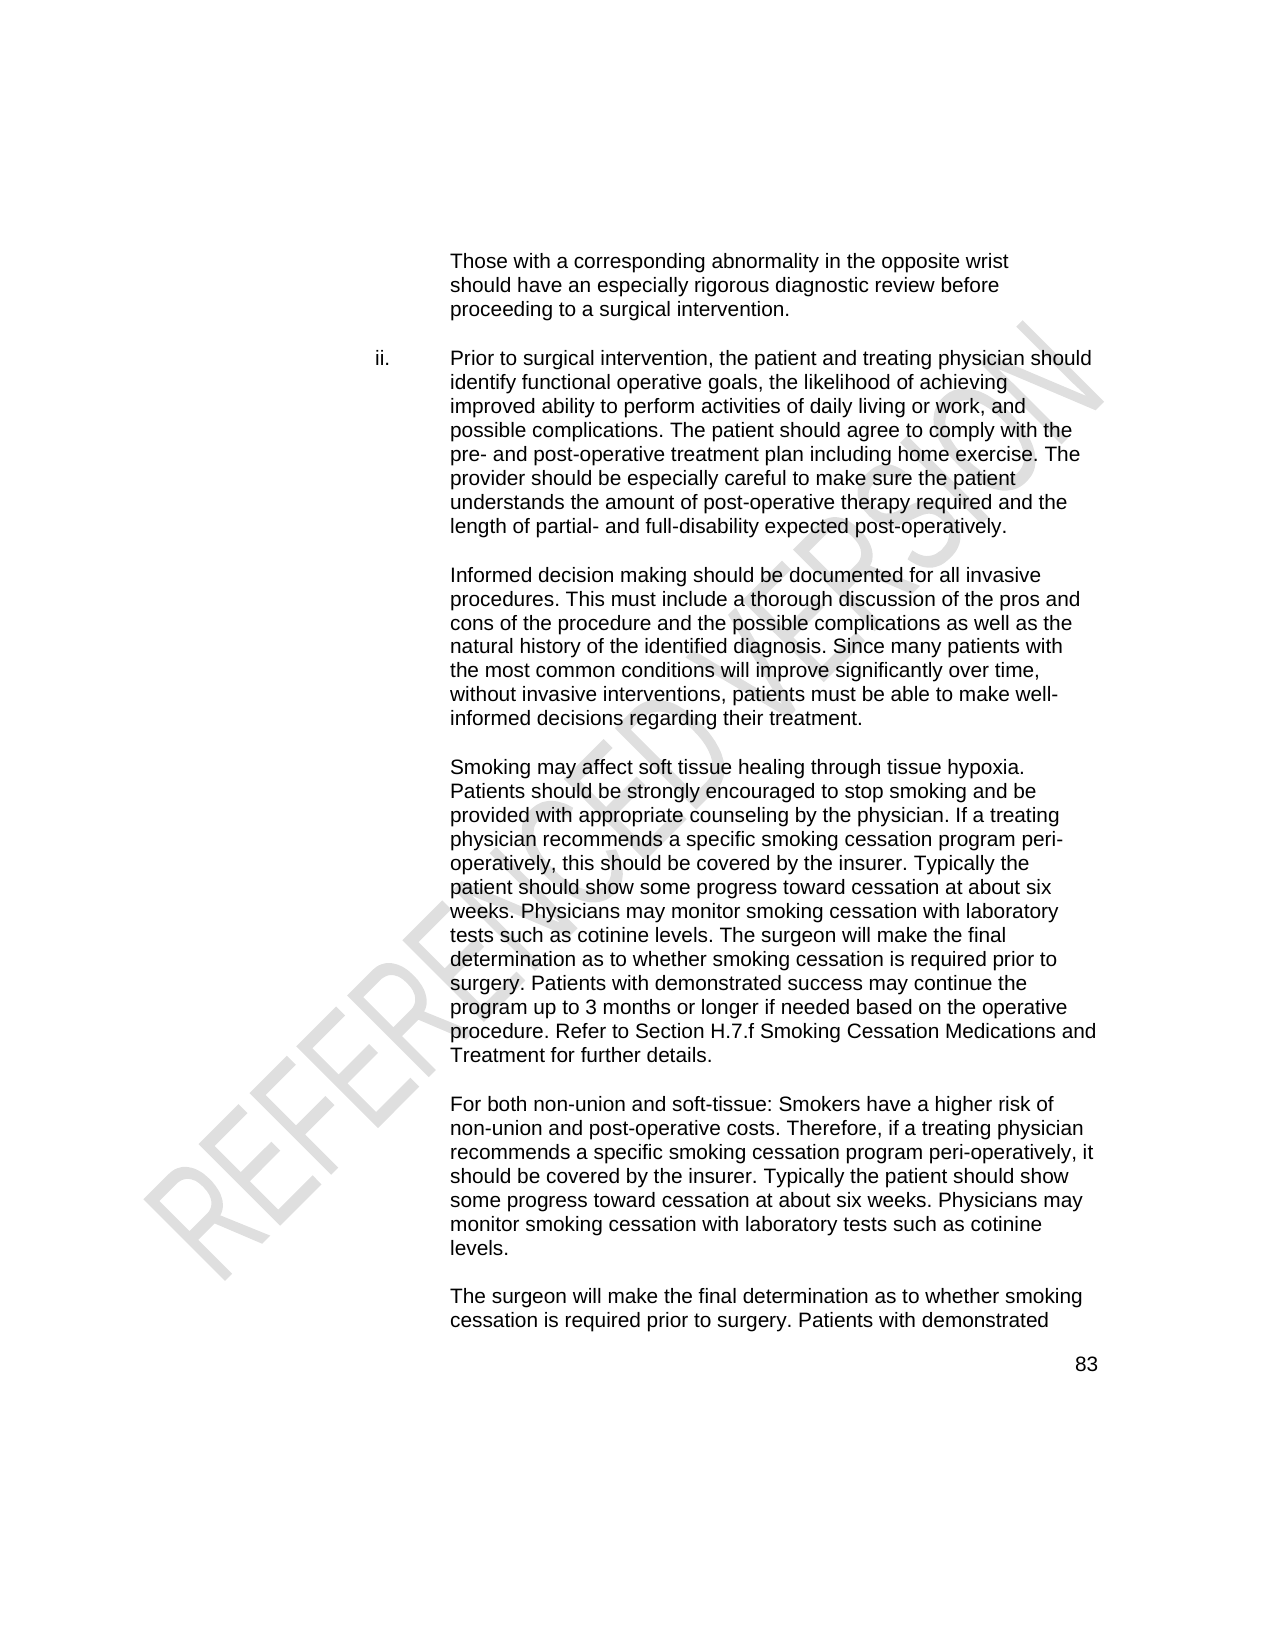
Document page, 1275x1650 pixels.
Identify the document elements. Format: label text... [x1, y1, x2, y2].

text For both non-union and soft-tissue: Smokers have a higher risk of non-union and post-operative costs. Therefore, if a treating physician recommends a specific smoking cessation program peri-operatively, it should be covered by the insurer. Typically the patient should show some progress toward cessation at about six weeks. Physicians may monitor smoking cessation with laboratory tests such as cotinine levels. [450, 1092, 1098, 1259]
text Smoking may affect soft tissue healing through tissue hypoxia. Patients should be strongly encouraged to stop smoking and be provided with appropriate counseling by the physician. If a treating physician recommends a specific smoking cessation program peri-operatively, this should be covered by the insurer. Typically the patient should show some progress toward cessation at about six weeks. Physicians may monitor smoking cessation with laboratory tests such as cotinine levels. The surgeon will make the final determination as to whether smoking cessation is required prior to surgery. Patients with demonstrated success may continue the program up to 3 months or longer if needed based on the operative procedure. Refer to Section H.7.f Smoking Cessation Medications and Treatment for further details. [375, 755, 1098, 1067]
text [450, 1284, 1098, 1332]
text Informed decision making should be documented for all invasive procedures. This must include a thorough discussion of the pros and cons of the procedure and the possible complications as well as the natural history of the identified diagnosis. Since many patients with the most common conditions will improve significantly over time, without invasive interventions, patients must be able to make well-informed decisions regarding their treatment. [375, 562, 1098, 730]
text ii. Prior to surgical intervention, the patient and treating physician should identify functional operative goals, the likelihood of achieving improved ability to perform activities of daily living or work, and possible complications. The patient should agree to comply with the pre- and post-operative treatment plan including home exercise. The provider should be especially careful to make sure the patient understands the amount of post-operative therapy required and the length of partial- and full-disability expected post-operatively. [375, 346, 1098, 537]
text Those with a corresponding abnormality in the opposite wrist should have an especially rigorous diagnostic review before proceeding to a surgical intervention. [450, 249, 1098, 321]
